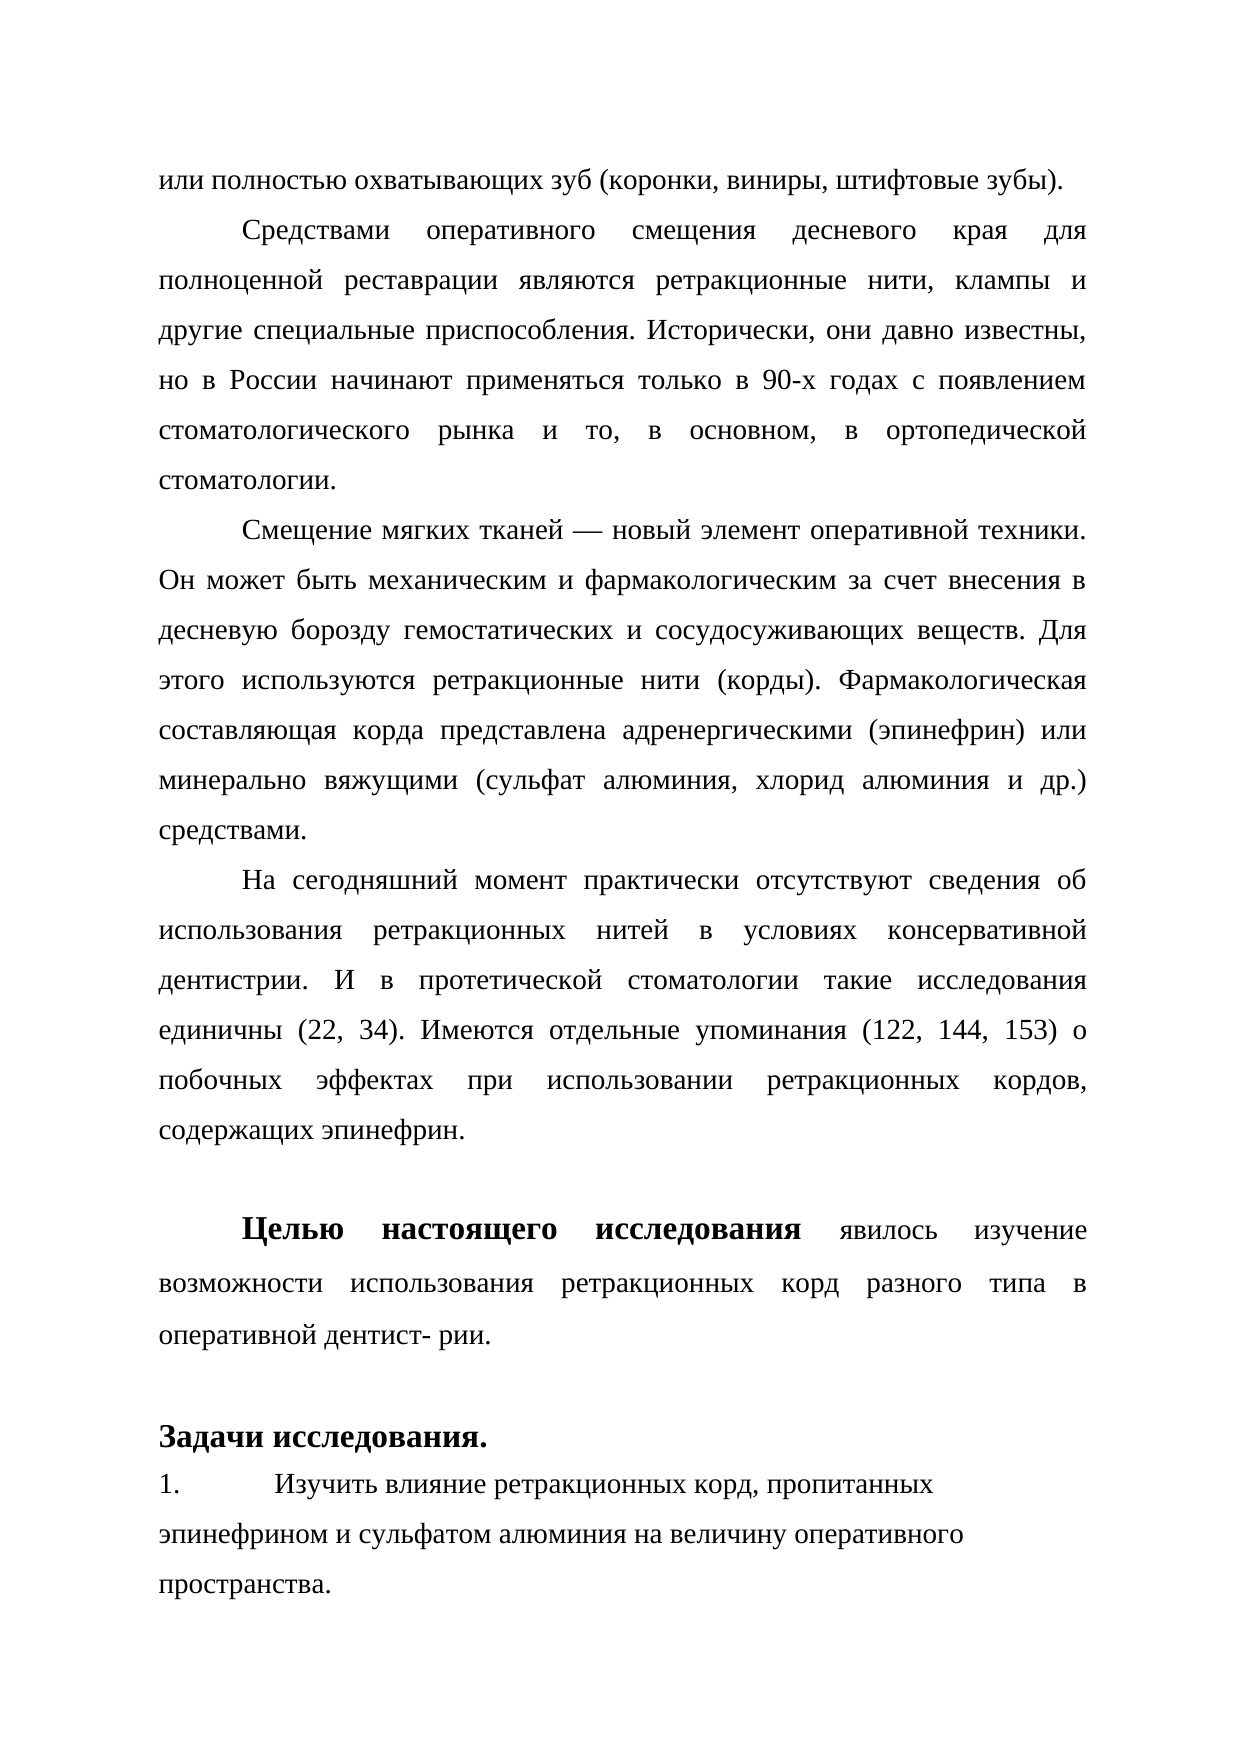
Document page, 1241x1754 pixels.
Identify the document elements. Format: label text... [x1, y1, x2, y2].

text Средствами оперативного смещения десневого края для полноценной реставрации являются ретракционные нити, клампы и другие специальные приспособления. Исторически, они давно известны, но в России начинают применяться только в 90-х годах с появлением стоматологического рынка и то, в основном, в ортопедической стоматологии. [158, 200, 1087, 500]
text Целью настоящего исследования явилось изучение возможности использования ретракционных корд разного типа в оперативной дентист- рии. [158, 1198, 1087, 1355]
list Изучить влияние ретракционных корд, пропитанных эпинефрином и сульфатом алюминия на величину оперативного пространства. [158, 1454, 1087, 1604]
text Смещение мягких тканей — новый элемент оперативной техники. Он может быть механическим и фармакологическим за счет внесения в десневую борозду гемостатических и сосудосуживающих веществ. Для этого используются ретракционные нити (корды). Фармакологическая составляющая корда представлена адренергическими (эпинефрин) или минерально вяжущими (сульфат алюминия, хлорид алюминия и др.) средствами. [158, 500, 1087, 850]
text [158, 150, 1087, 200]
text На сегодняшний момент практически отсутствуют сведения об использования ретракционных нитей в условиях консервативной дентистрии. И в протетической стоматологии такие исследования единичны (22, 34). Имеются отдельные упоминания (122, 144, 153) о побочных эффектах при использовании ретракционных кордов, содержащих эпинефрин. [158, 850, 1087, 1150]
text Задачи исследования. [158, 1421, 1087, 1454]
